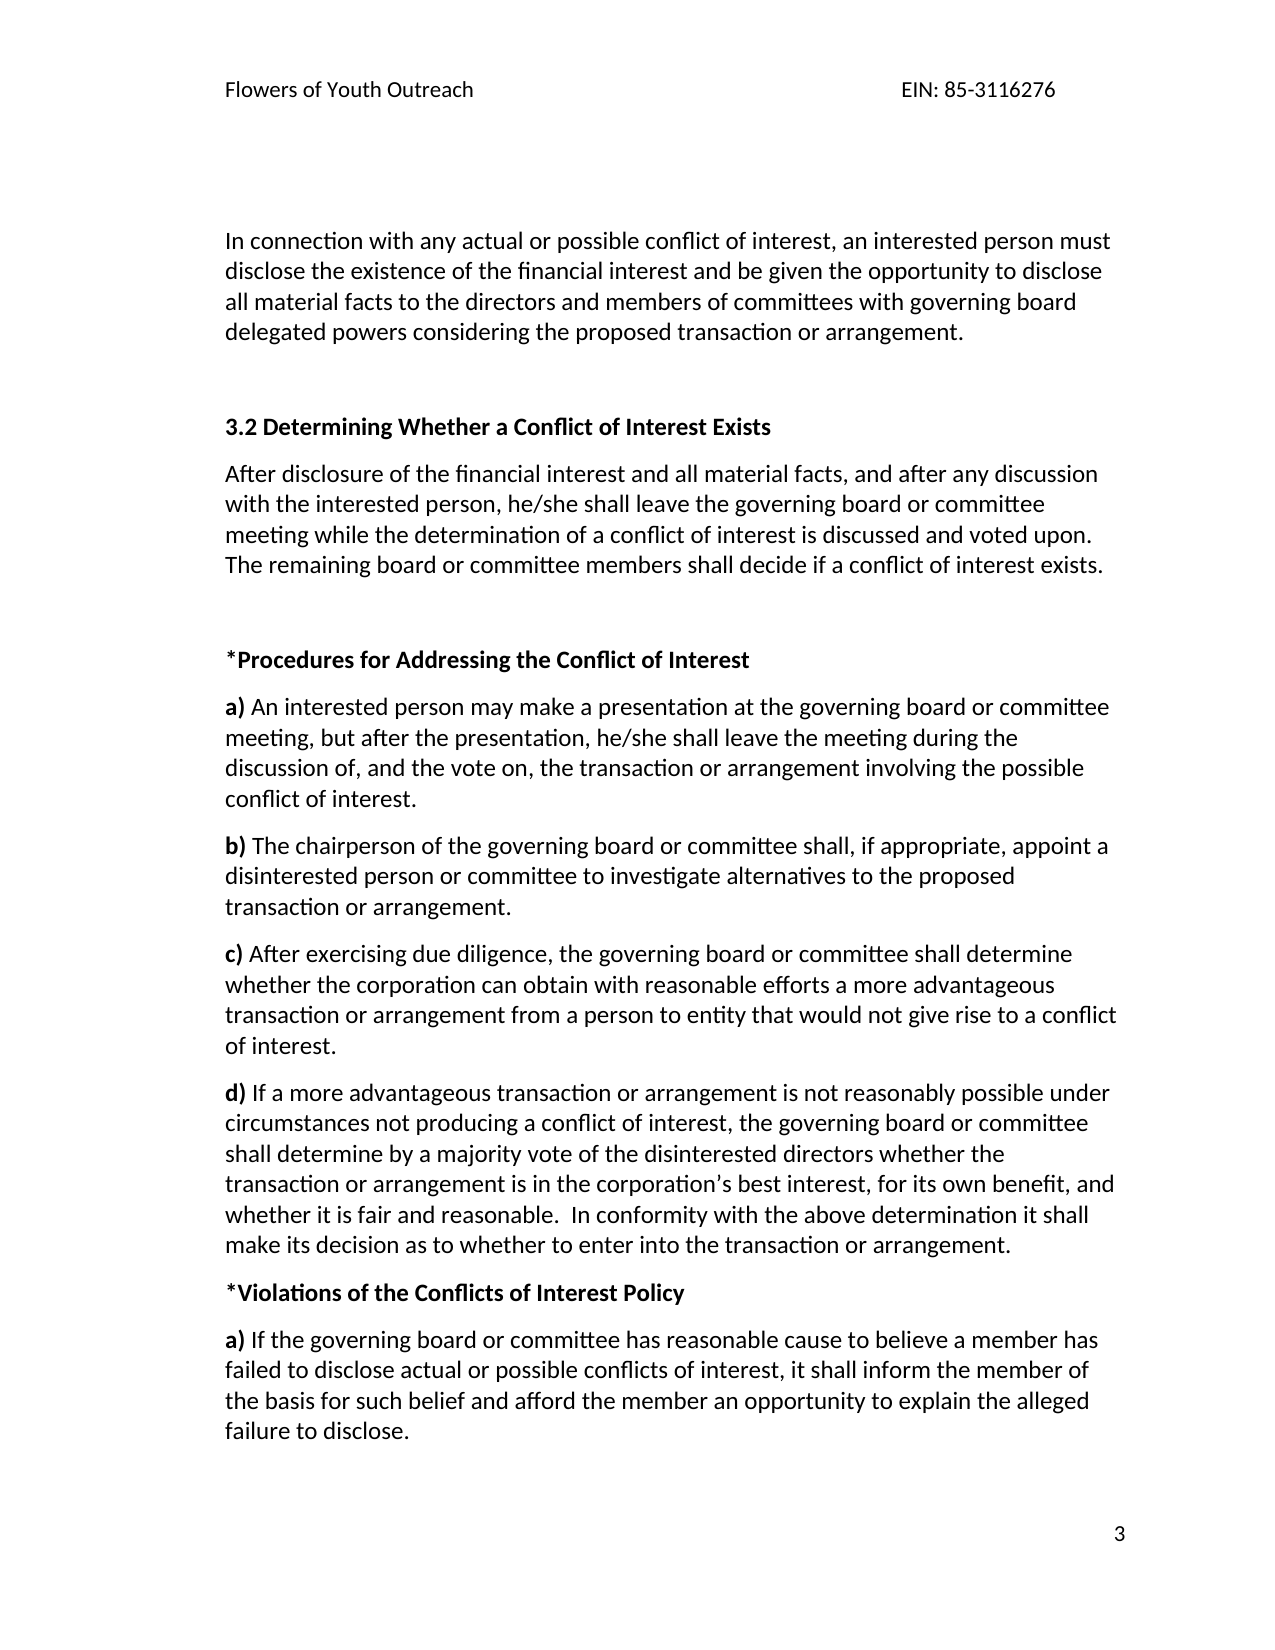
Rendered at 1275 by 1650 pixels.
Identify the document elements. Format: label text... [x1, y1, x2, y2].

text c) After exercising due diligence, the governing board or committee shall determine whether the corporation can obtain with reasonable efforts a more advantageous transaction or arrangement from a person to entity that would not give rise to a conflict of interest. [225, 938, 1125, 1060]
text In connection with any actual or possible conflict of interest, an interested person must disclose the existence of the financial interest and be given the opportunity to disclose all material facts to the directors and members of committees with governing board delegated powers considering the proposed transaction or arrangement. [225, 225, 1125, 347]
text After disclosure of the financial interest and all material facts, and after any discussion with the interested person, he/she shall leave the governing board or committee meeting while the determination of a conflict of interest is discussed and voted upon. The remaining board or committee members shall decide if a conflict of interest exists. [225, 458, 1125, 580]
text a) If the governing board or committee has reasonable cause to believe a member has failed to disclose actual or possible conflicts of interest, it shall inform the member of the basis for such belief and afford the member an opportunity to explain the alleged failure to disclose. [225, 1324, 1125, 1446]
text *Violations of the Conflicts of Interest Policy [225, 1277, 1125, 1307]
text 3.2 Determining Whether a Conflict of Interest Exists [225, 411, 1125, 441]
text b) The chairperson of the governing board or committee shall, if appropriate, appoint a disinterested person or committee to investigate alternatives to the proposed transaction or arrangement. [225, 830, 1125, 922]
text d) If a more advantageous transaction or arrangement is not reasonably possible under circumstances not producing a conflict of interest, the governing board or committee shall determine by a majority vote of the disinterested directors whether the transaction or arrangement is in the corporation’s best interest, for its own benefit, and whether it is fair and reasonable. In conformity with the above determination it shall make its decision as to whether to enter into the transaction or arrangement. [225, 1077, 1125, 1260]
text a) An interested person may make a presentation at the governing board or committee meeting, but after the presentation, he/she shall leave the meeting during the discussion of, and the vote on, the transaction or arrangement involving the possible conflict of interest. [225, 691, 1125, 813]
text *Procedures for Addressing the Conflict of Interest [225, 644, 1125, 674]
